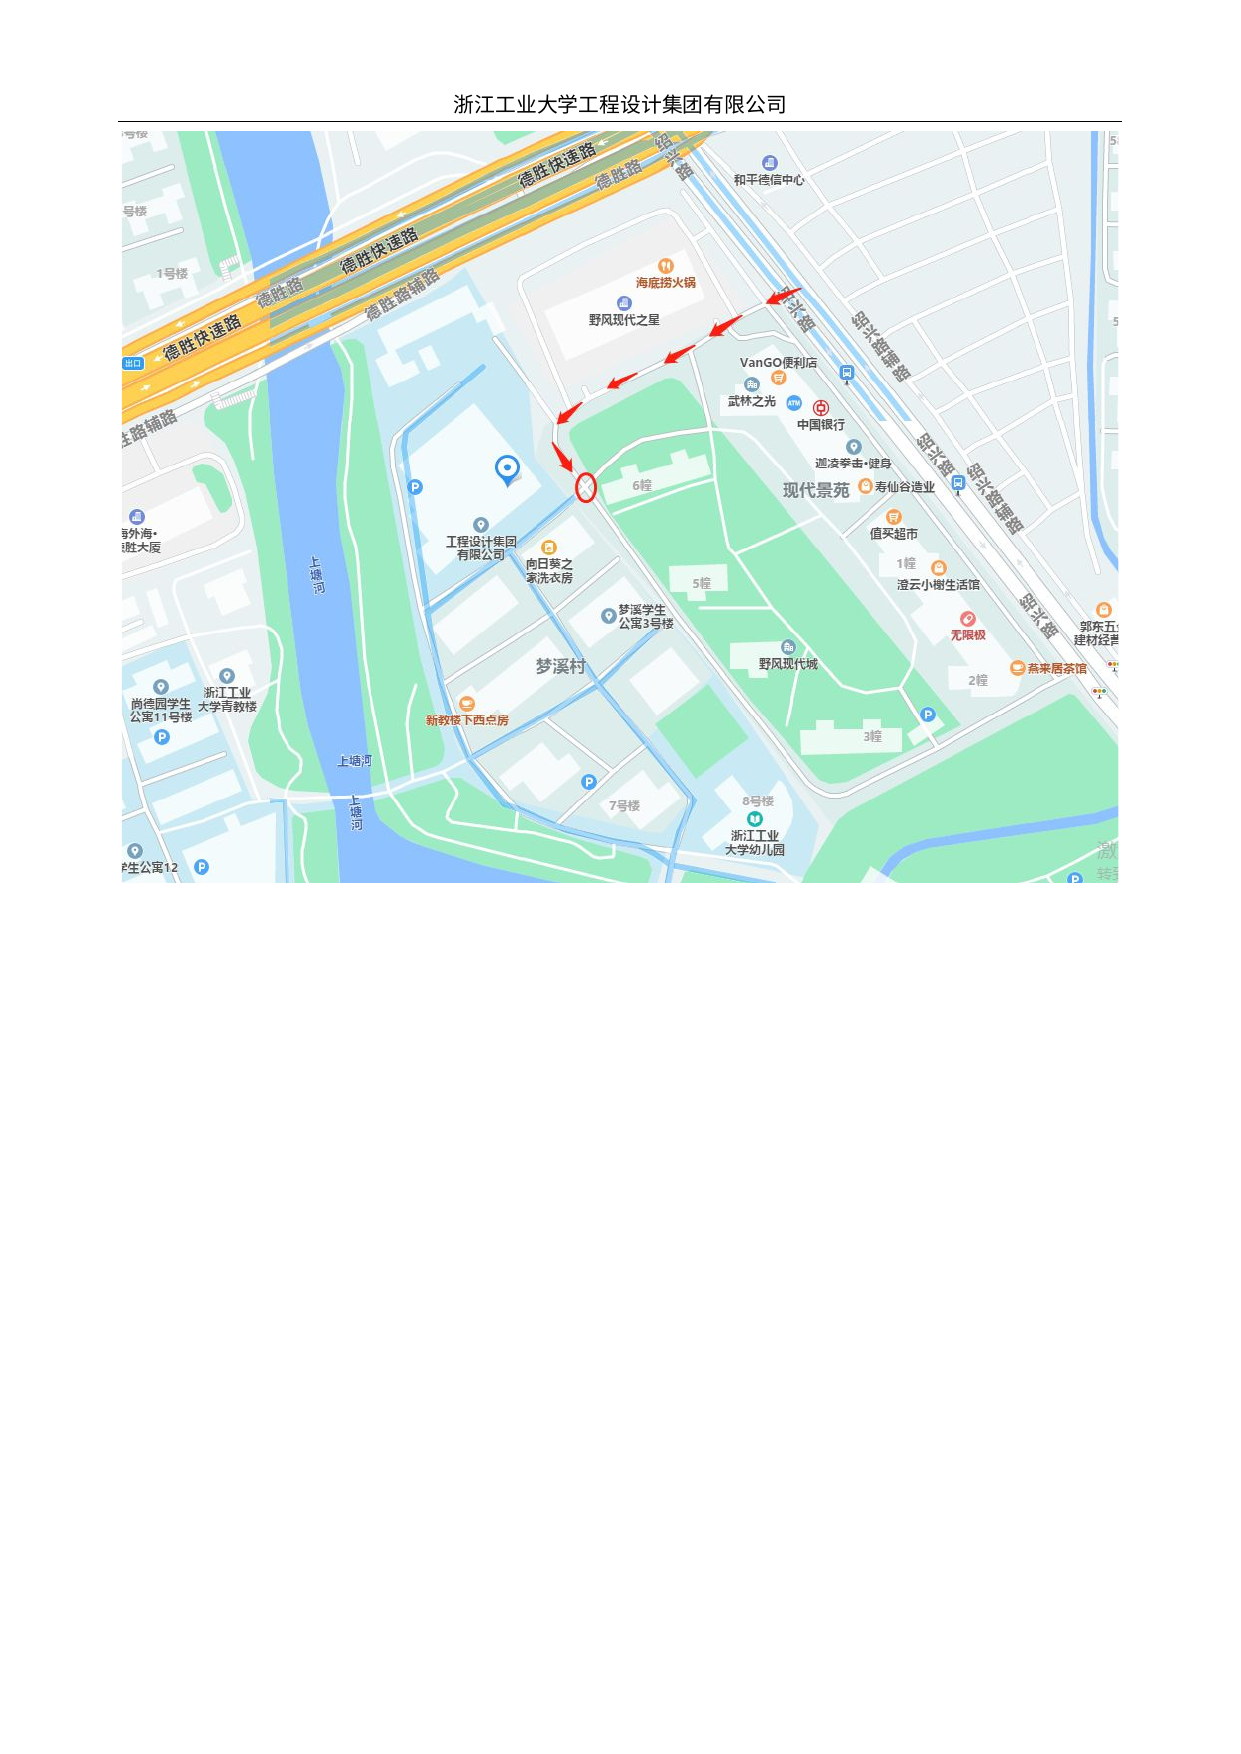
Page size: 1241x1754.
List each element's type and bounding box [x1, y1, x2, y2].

picture [121, 131, 1119, 883]
